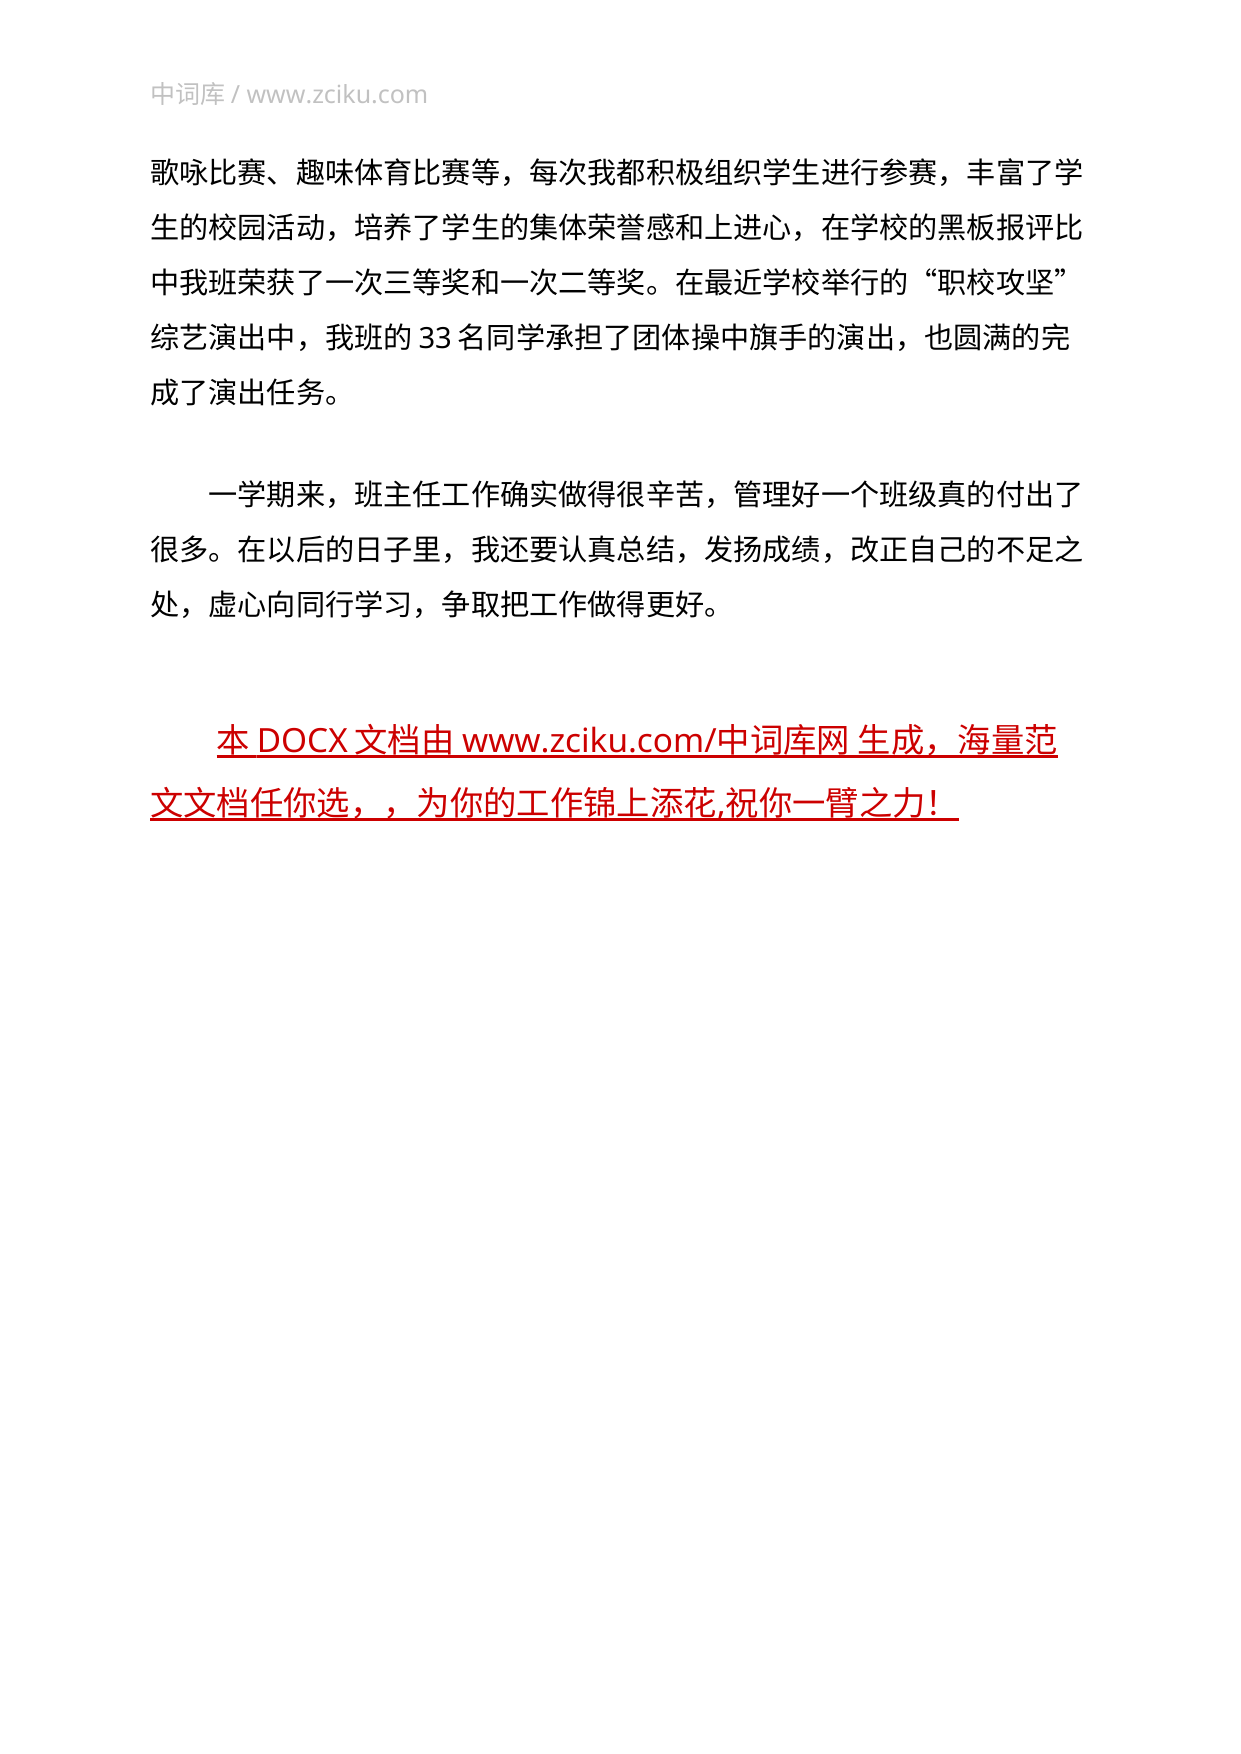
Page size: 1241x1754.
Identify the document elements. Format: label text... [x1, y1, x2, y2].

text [150, 150, 1090, 412]
text 本DOCX文档由 www.zciku.com/中词库网 生成，海量范文文档任你选，，为你的工作锦上添花,祝你一臂之力！ [150, 714, 1090, 826]
text 一学期来，班主任工作确实做得很辛苦，管理好一个班级真的付出了很多。在以后的日子里，我还要认真总结，发扬成绩，改正自己的不足之处，虚心向同行学习，争取把工作做得更好。 [150, 471, 1090, 623]
